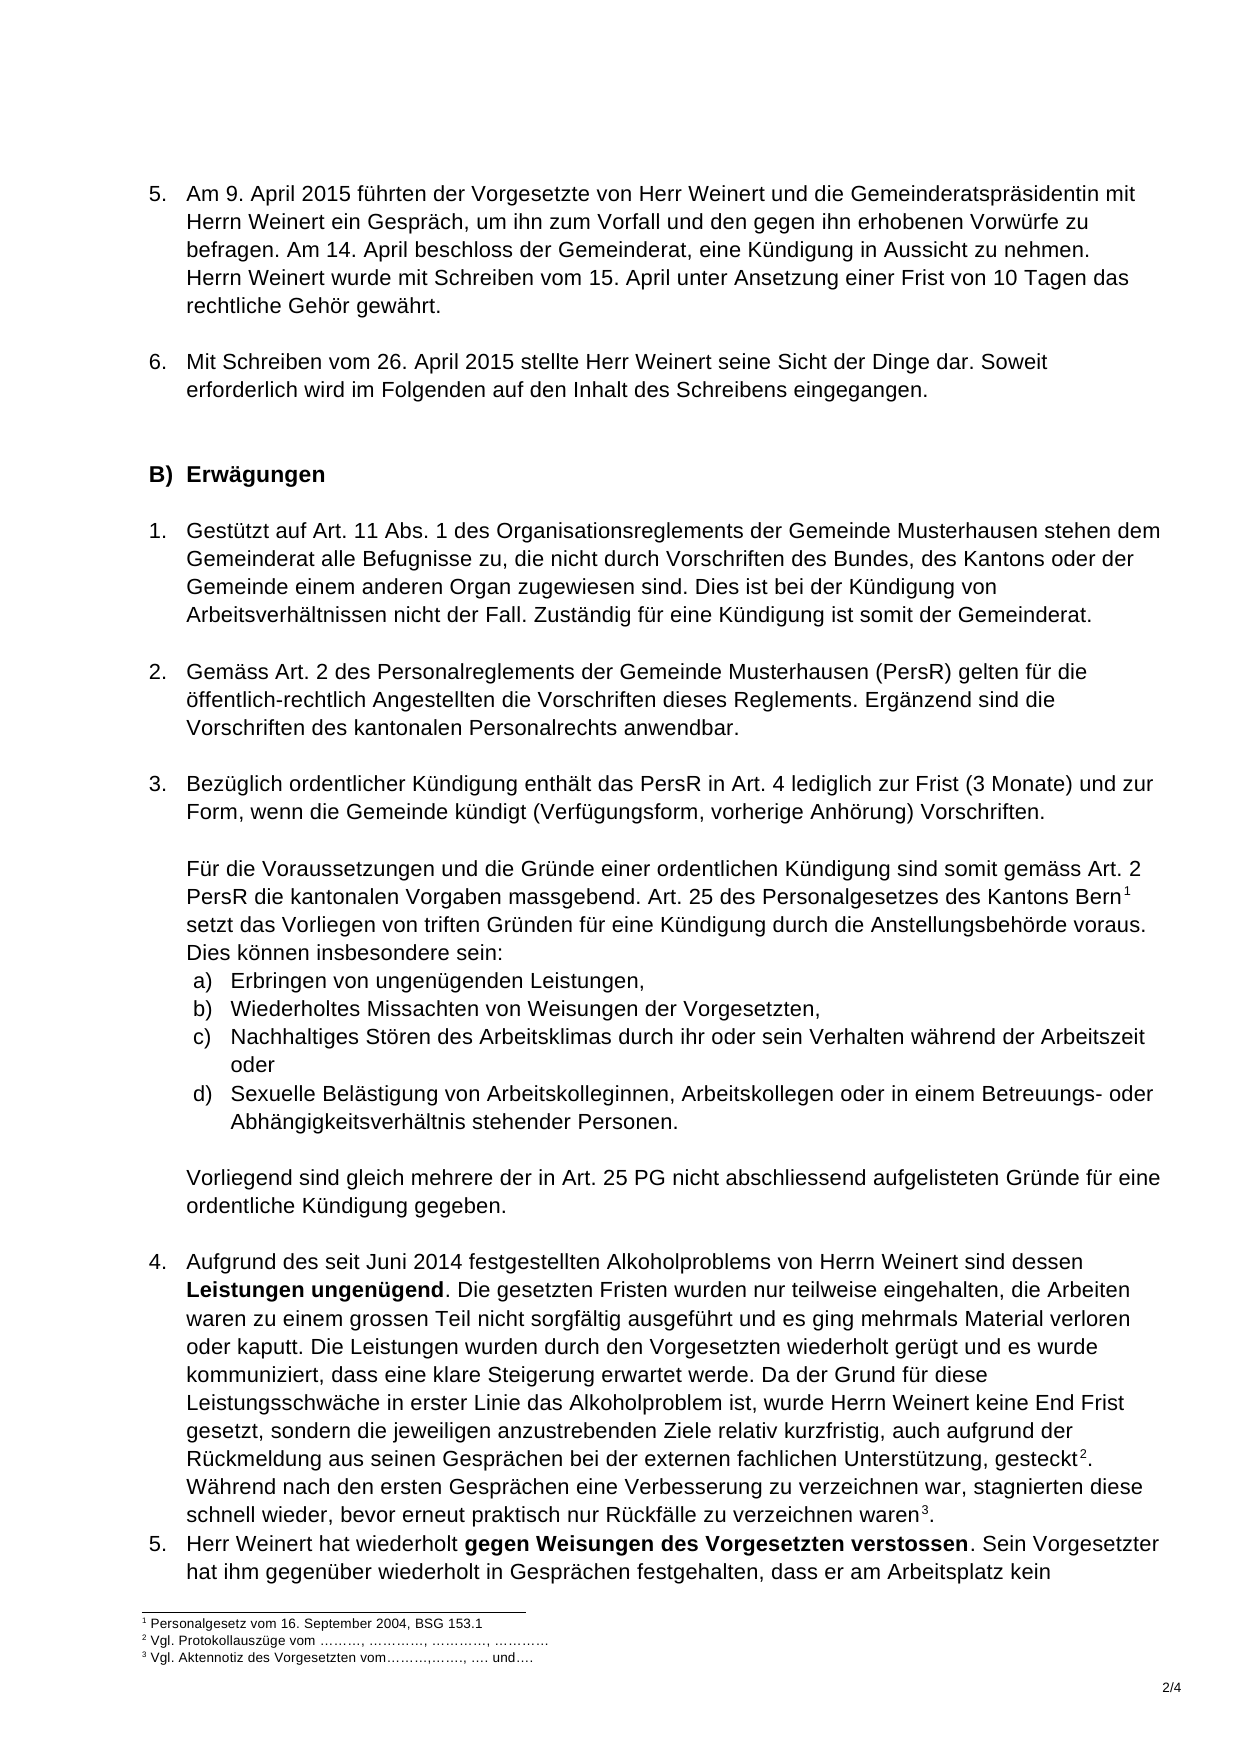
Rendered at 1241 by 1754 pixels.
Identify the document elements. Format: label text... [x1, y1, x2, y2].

list Mit Schreiben vom 26. April 2015 stellte Herr Weinert seine Sicht der Dinge dar. Soweit erforderlich wird im Folgenden auf den Inhalt des Schreibens eingegangen. [149, 346, 1146, 403]
list Nachhaltiges Stören des Arbeitsklimas durch ihr oder sein Verhalten während der Arbeitszeit oder [193, 1021, 1181, 1078]
list Vorliegend sind gleich mehrere der in Art. 25 PG nicht abschliessend aufgelisteten Gründe für eine ordentliche Kündigung gegeben. [186, 1162, 1181, 1218]
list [149, 1528, 1181, 1584]
list Wiederholtes Missachten von Weisungen der Vorgesetzten, [193, 993, 1181, 1021]
list Bezüglich ordentlicher Kündigung enthält das PersR in Art. 4 lediglich zur Frist (3 Monate) und zur Form, wenn die Gemeinde kündigt (Verfügungsform, vorherige Anhörung) Vorschriften. [149, 768, 1181, 824]
list Erbringen von ungenügenden Leistungen, [193, 965, 1181, 993]
subtitle Erwägungen [149, 459, 1181, 487]
list Am 9. April 2015 führten der Vorgesetzte von Herr Weinert und die Gemeinderatspräsidentin mit Herrn Weinert ein Gespräch, um ihn zum Vorfall und den gegen ihn erhobenen Vorwürfe zu befragen. Am 14. April beschloss der Gemeinderat, eine Kündigung in Aussicht zu nehmen. Herrn Weinert wurde mit Schreiben vom 15. April unter Ansetzung einer Frist von 10 Tagen das rechtliche Gehör gewährt. [149, 178, 1146, 318]
list Für die Voraussetzungen und die Gründe einer ordentlichen Kündigung sind somit gemäss Art. 2 PersR die kantonalen Vorgaben massgebend. Art. 25 des Personalgesetzes des Kantons Bern setzt das Vorliegen von triften Gründen für eine Kündigung durch die Anstellungsbehörde voraus. Dies können insbesondere sein: [186, 853, 1181, 965]
list Aufgrund des seit Juni 2014 festgestellten Alkoholproblems von Herrn Weinert sind dessen Leistungen ungenügend. Die gesetzten Fristen wurden nur teilweise eingehalten, die Arbeiten waren zu einem grossen Teil nicht sorgfältig ausgeführt und es ging mehrmals Material verloren oder kaputt. Die Leistungen wurden durch den Vorgesetzten wiederholt gerügt und es wurde kommuniziert, dass eine klare Steigerung erwartet werde. Da der Grund für diese Leistungsschwäche in erster Linie das Alkoholproblem ist, wurde Herrn Weinert keine End Frist gesetzt, sondern die jeweiligen anzustrebenden Ziele relativ kurzfristig, auch aufgrund der Rückmeldung aus seinen Gesprächen bei der externen fachlichen Unterstützung, gesteckt. Während nach den ersten Gesprächen eine Verbesserung zu verzeichnen war, stagnierten diese schnell wieder, bevor erneut praktisch nur Rückfälle zu verzeichnen waren. [149, 1246, 1181, 1528]
list Gemäss Art. 2 des Personalreglements der Gemeinde Musterhausen (PersR) gelten für die öffentlich-rechtlich Angestellten die Vorschriften dieses Reglements. Ergänzend sind die Vorschriften des kantonalen Personalrechts anwendbar. [149, 656, 1181, 740]
list Sexuelle Belästigung von Arbeitskolleginnen, Arbeitskollegen oder in einem Betreuungs- oder Abhängigkeitsverhältnis stehender Personen. [193, 1078, 1181, 1134]
list Gestützt auf Art. 11 Abs. 1 des Organisationsreglements der Gemeinde Musterhausen stehen dem Gemeinderat alle Befugnisse zu, die nicht durch Vorschriften des Bundes, des Kantons oder der Gemeinde einem anderen Organ zugewiesen sind. Dies ist bei der Kündigung von Arbeitsverhältnissen nicht der Fall. Zuständig für eine Kündigung ist somit der Gemeinderat. [149, 515, 1181, 628]
